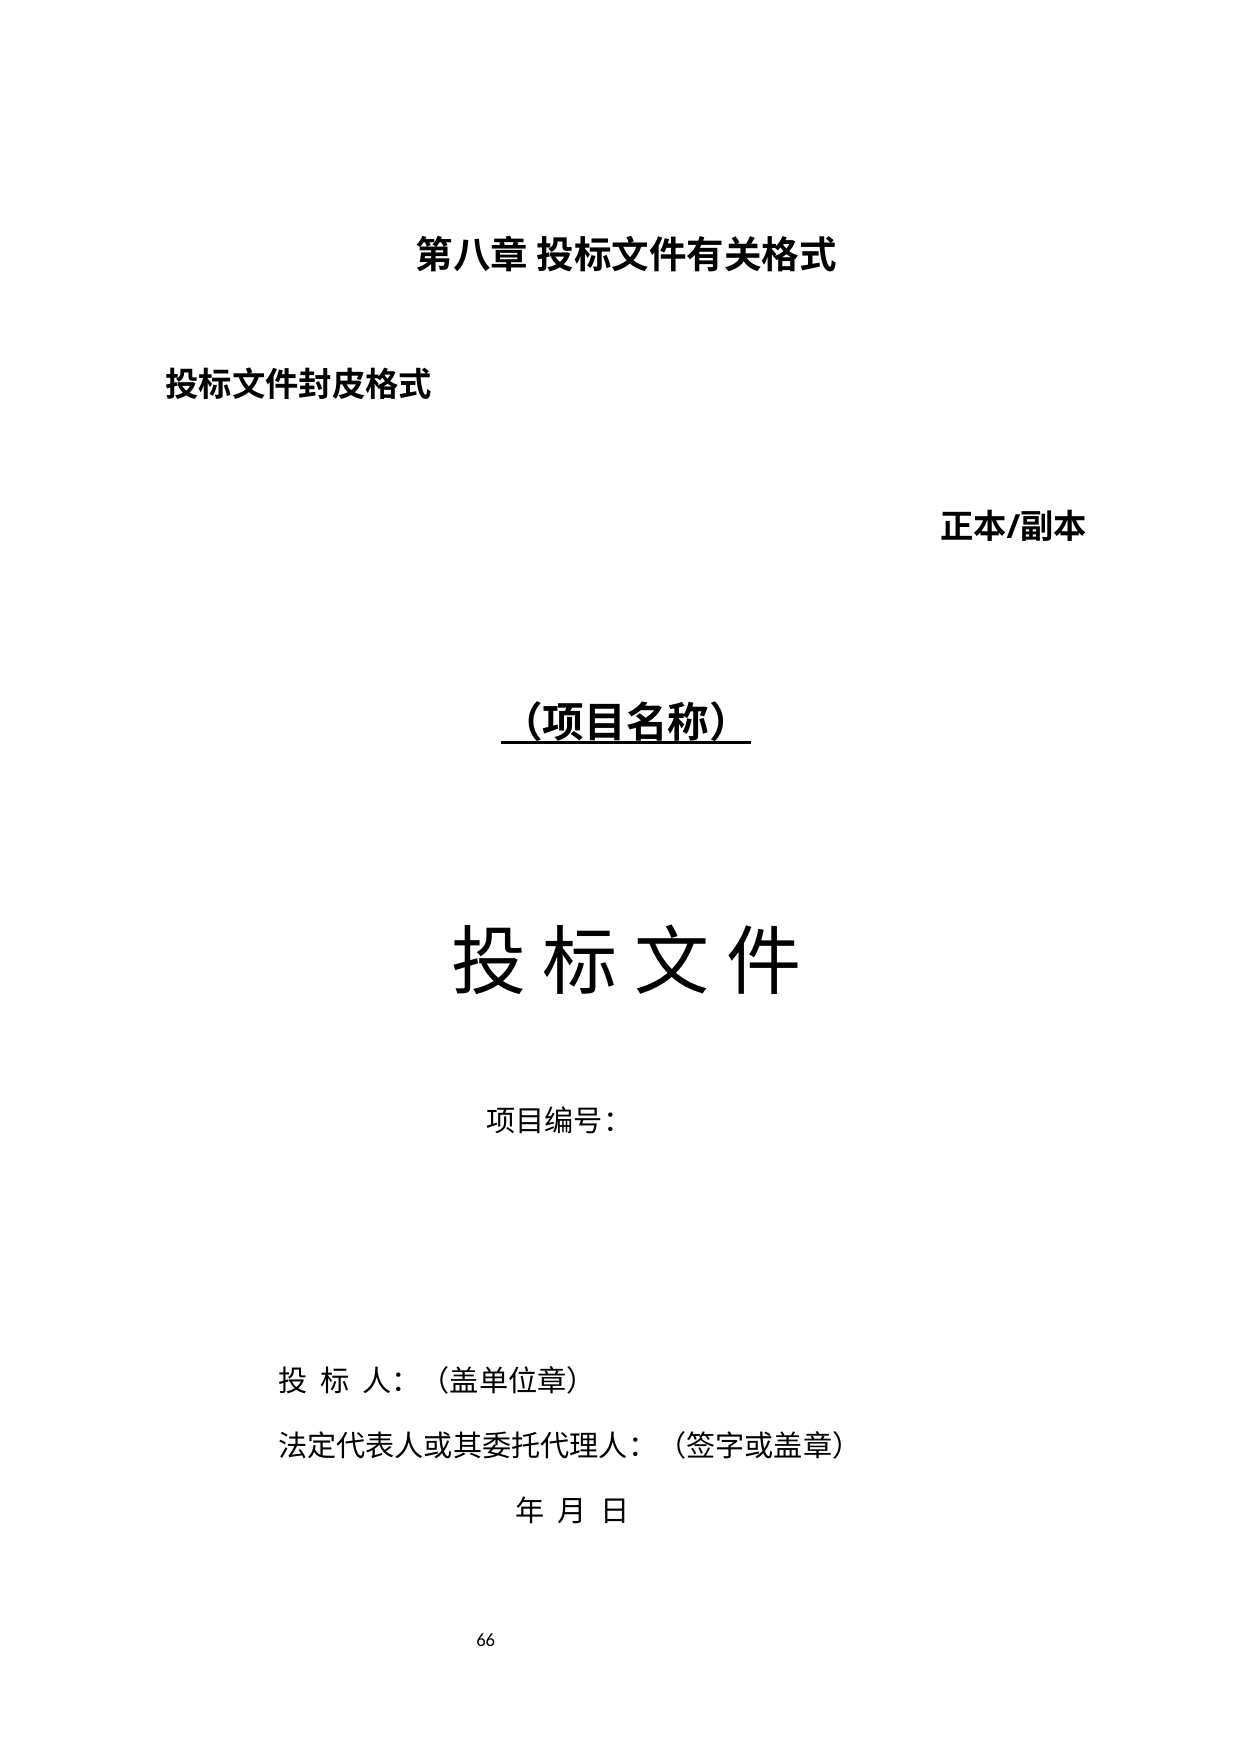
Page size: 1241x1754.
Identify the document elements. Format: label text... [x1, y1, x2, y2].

text 法定代表人或其委托代理人：（签字或盖章） [278, 1411, 1087, 1476]
text 项目编号： [165, 1086, 1087, 1151]
text 投 标 人：（盖单位章） [278, 1346, 1087, 1411]
text 第八章 投标文件有关格式 [165, 219, 1087, 333]
text （项目名称） [165, 687, 1087, 752]
text 投 标 文 件 [165, 891, 1087, 1021]
text 正本/副本 [165, 492, 1087, 557]
text 年 月 日 [165, 1476, 1087, 1541]
text 投标文件封皮格式 [165, 349, 1087, 414]
